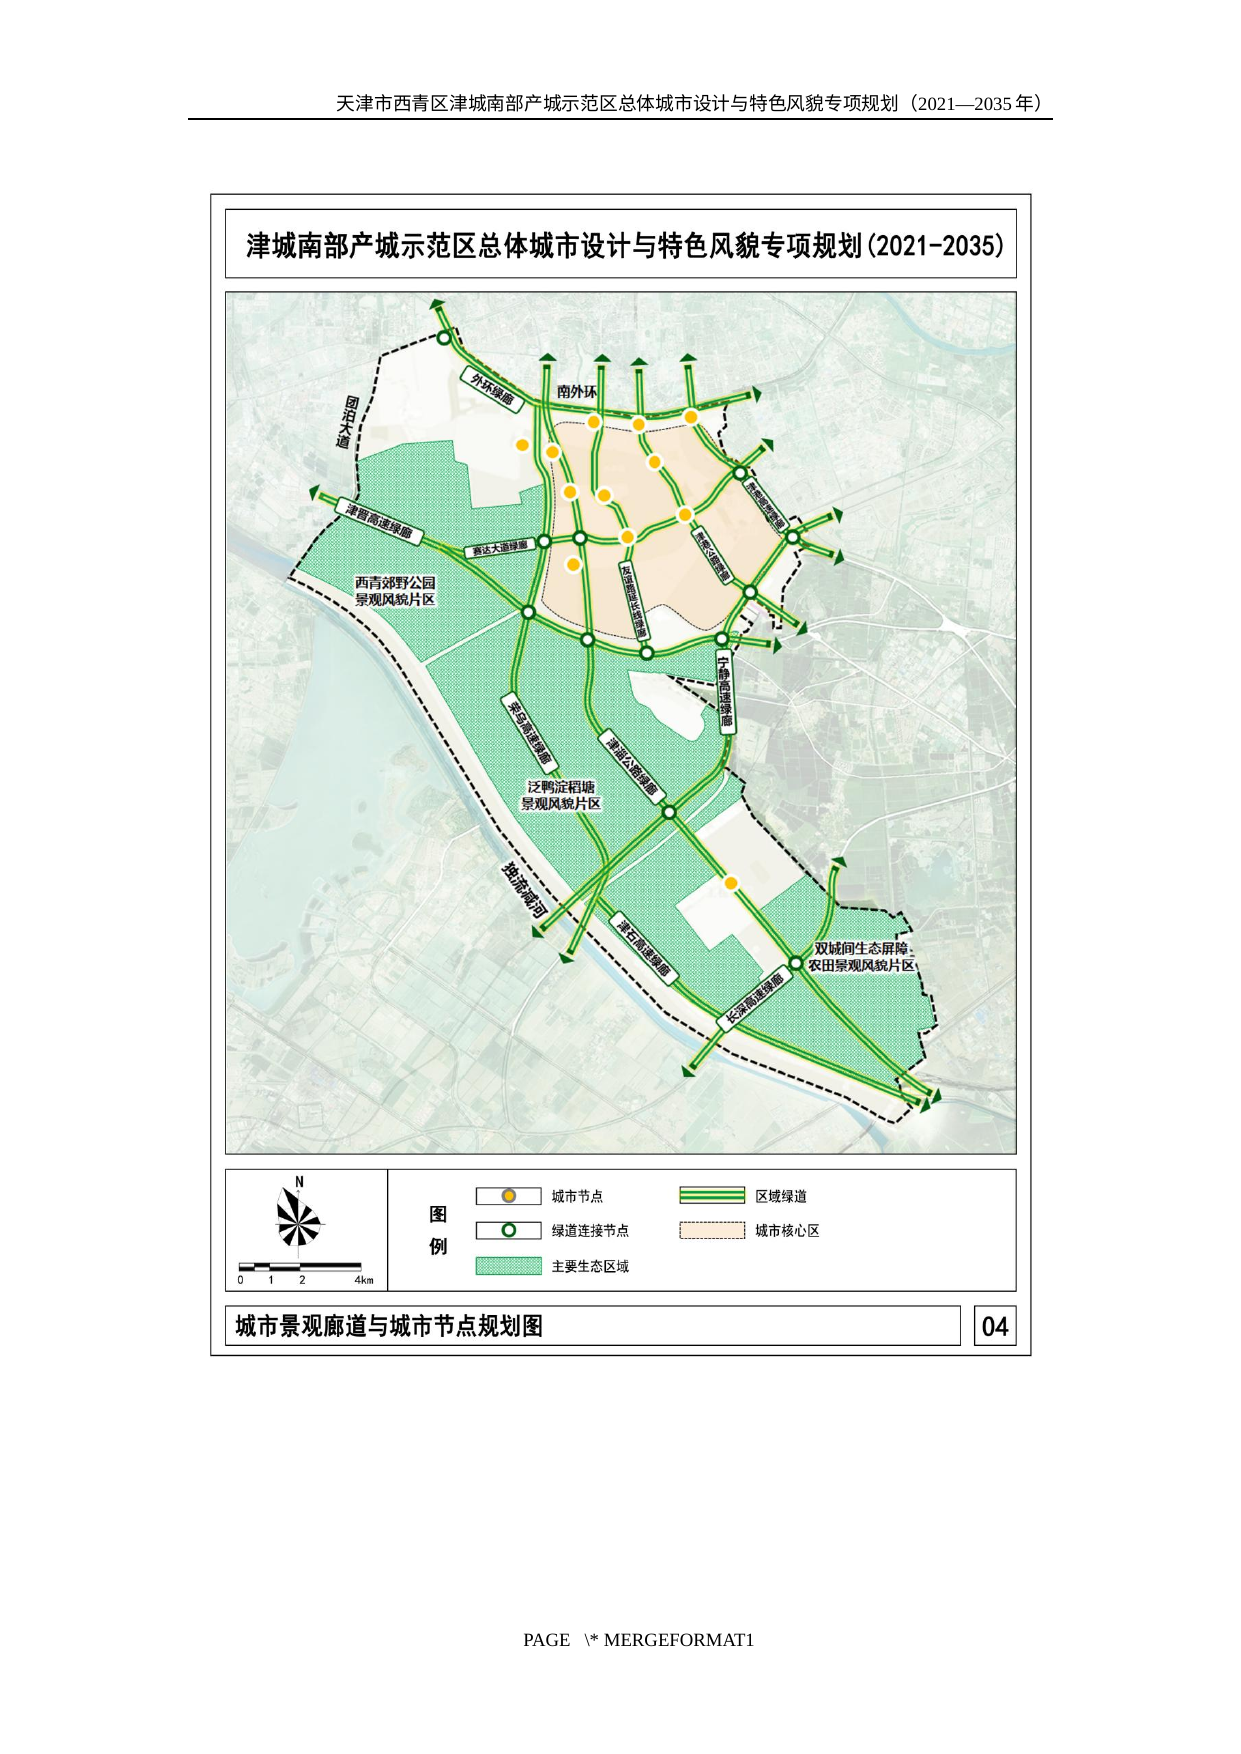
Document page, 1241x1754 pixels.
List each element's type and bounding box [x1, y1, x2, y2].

picture [187, 162, 1053, 1385]
